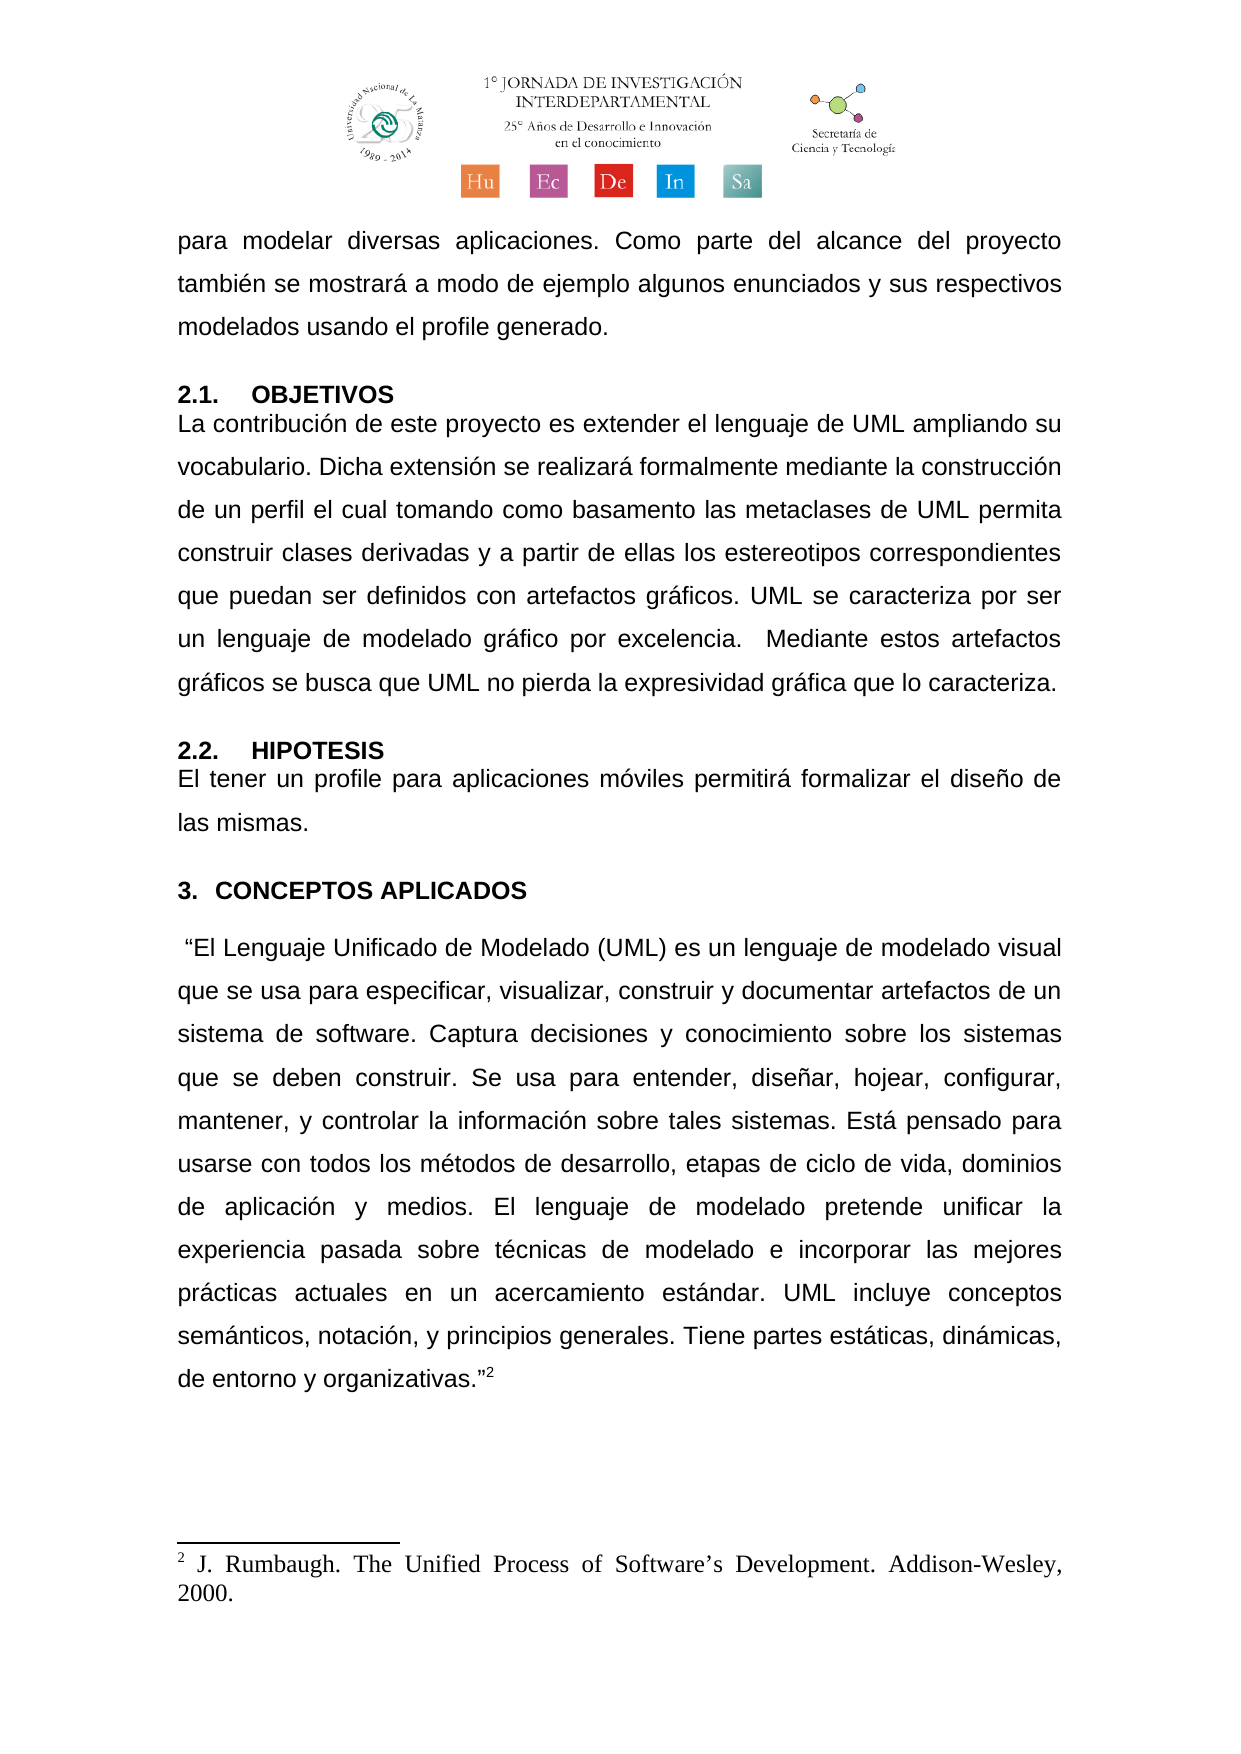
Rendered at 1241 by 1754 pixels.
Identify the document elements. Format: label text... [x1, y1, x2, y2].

list El tener un profile para aplicaciones móviles permitirá formalizar el diseño de las mismas. [177, 764, 1063, 836]
text La contribución de este proyecto es extender el lenguaje de UML ampliando su vocabulario. Dicha extensión se realizará formalmente mediante la construcción de un perfil el cual tomando como basamento las metaclases de UML permita construir clases derivadas y a partir de ellas los estereotipos correspondientes que puedan ser definidos con artefactos gráficos. UML se caracteriza por ser un lenguaje de modelado gráfico por excelencia. Mediante estos artefactos gráficos se busca que UML no pierda la expresividad gráfica que lo caracteriza. [177, 409, 1063, 696]
list CONCEPTOS APLICADOS [177, 876, 1063, 904]
list OBJETIVOS [177, 380, 1063, 409]
text “El Lenguaje Unificado de Modelado (UML) es un lenguaje de modelado visual que se usa para especificar, visualizar, construir y documentar artefactos de un sistema de software. Captura decisiones y conocimiento sobre los sistemas que se deben construir. Se usa para entender, diseñar, hojear, configurar, mantener, y controlar la información sobre tales sistemas. Está pensado para usarse con todos los métodos de desarrollo, etapas de ciclo de vida, dominios de aplicación y medios. El lenguaje de modelado pretende unificar la experiencia pasada sobre técnicas de modelado e incorporar las mejores prácticas actuales en un acercamiento estándar. UML incluye conceptos semánticos, notación, y principios generales. Tiene partes estáticas, dinámicas, de entorno y organizativas.” [177, 933, 1063, 1393]
list HIPOTESIS [177, 736, 1063, 764]
picture [345, 73, 896, 198]
